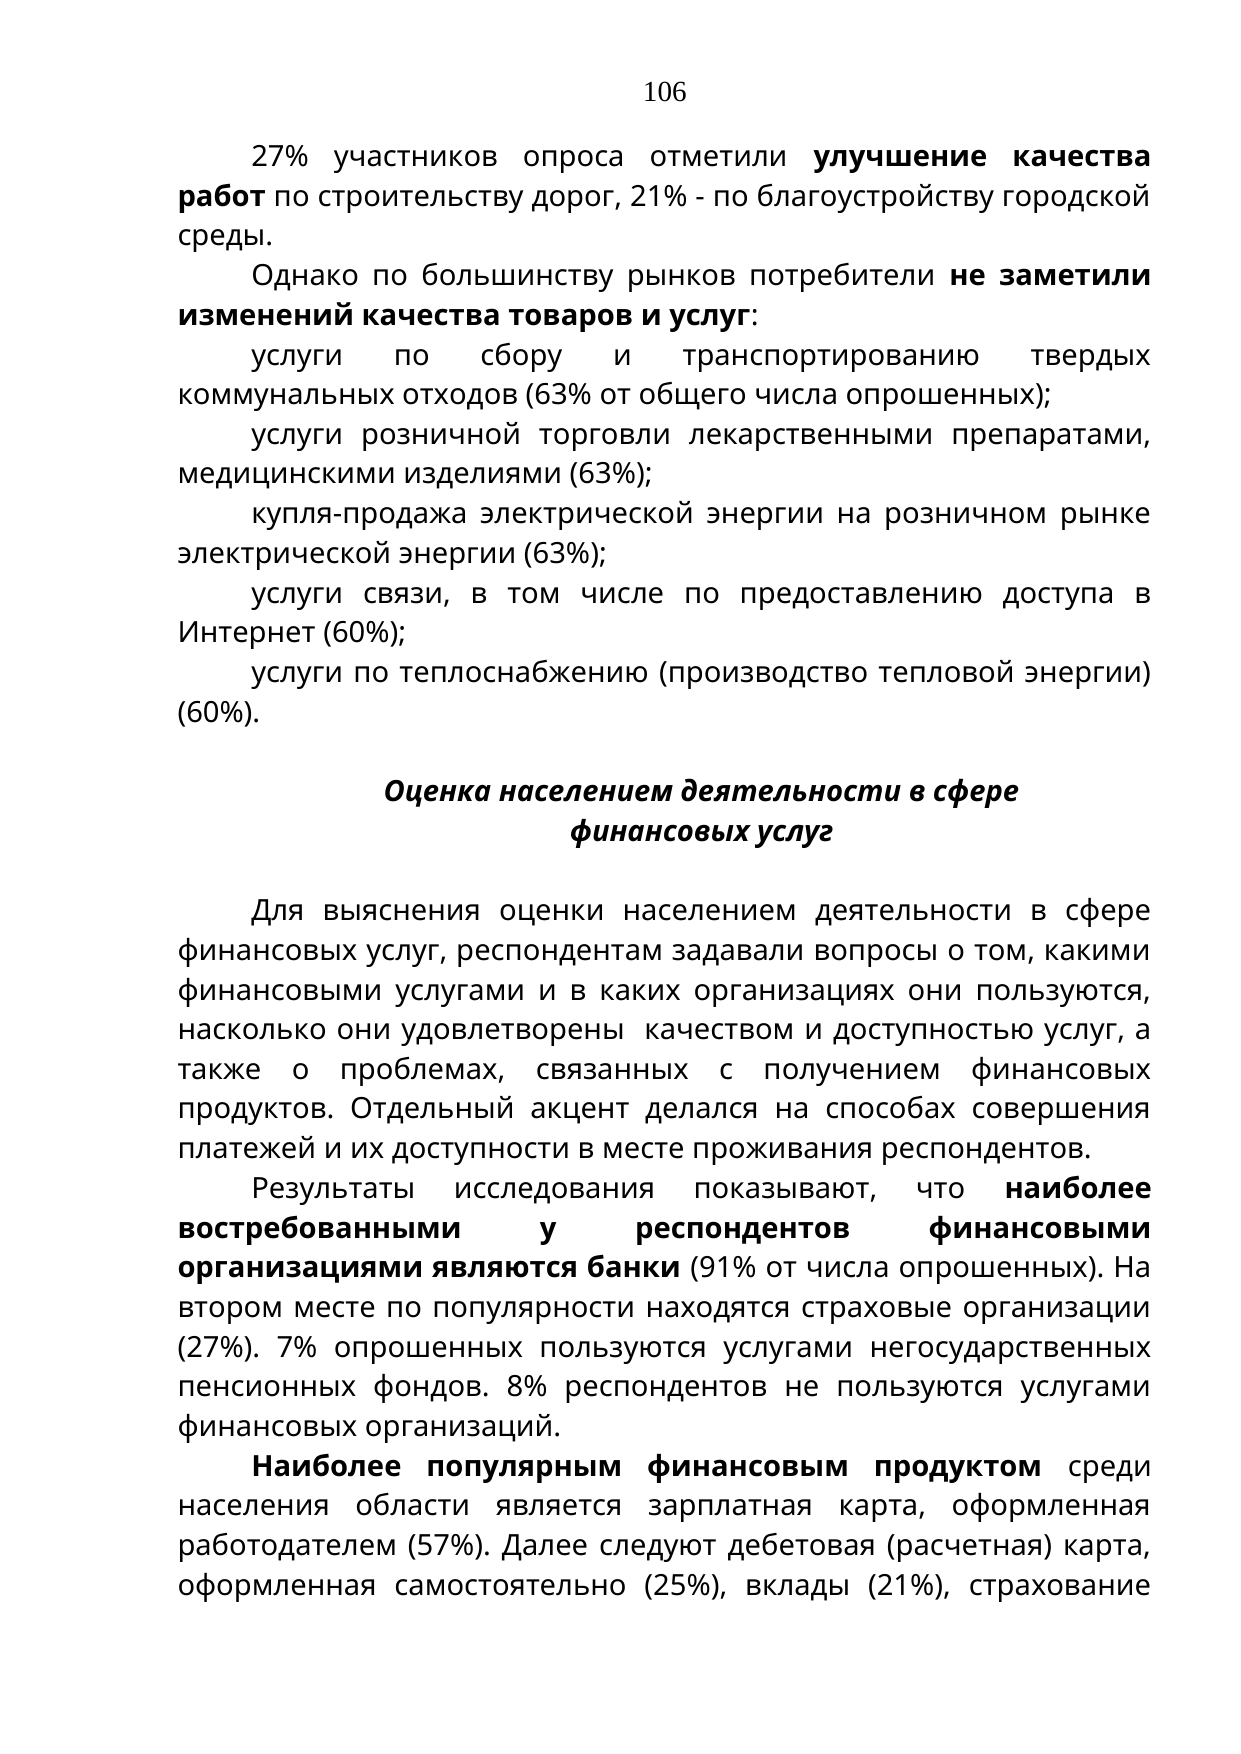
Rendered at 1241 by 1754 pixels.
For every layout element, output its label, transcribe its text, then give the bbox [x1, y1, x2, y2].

text финансовых услуг [177, 810, 1152, 850]
text услуги по теплоснабжению (производство тепловой энергии) (60%). [177, 651, 1152, 731]
text купля-продажа электрической энергии на розничном рынке электрической энергии (63%); [177, 492, 1152, 572]
text Оценка населением деятельности в сфере [177, 770, 1152, 810]
text услуги по сбору и транспортированию твердых коммунальных отходов (63% от общего числа опрошенных); [177, 334, 1152, 413]
text услуги связи, в том числе по предоставлению доступа в Интернет (60%); [177, 572, 1152, 651]
text Однако по большинству рынков потребители не заметили изменений качества товаров и услуг: [177, 254, 1152, 334]
text Для выяснения оценки населением деятельности в сфере финансовых услуг, респондентам задавали вопросы о том, какими финансовыми услугами и в каких организациях они пользуются, насколько они удовлетворены качеством и доступностью услуг, а также о проблемах, связанных с получением финансовых продуктов. Отдельный акцент делался на способах совершения платежей и их доступности в месте проживания респондентов. [177, 889, 1152, 1167]
text услуги розничной торговли лекарственными препаратами, медицинскими изделиями (63%); [177, 413, 1152, 492]
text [177, 1445, 1152, 1604]
text 27% участников опроса отметили улучшение качества работ по строительству дорог, 21% - по благоустройству городской среды. [177, 135, 1152, 254]
text Результаты исследования показывают, что наиболее востребованными у респондентов финансовыми организациями являются банки (91% от числа опрошенных). На втором месте по популярности находятся страховые организации (27%). 7% опрошенных пользуются услугами негосударственных пенсионных фондов. 8% респондентов не пользуются услугами финансовых организаций. [177, 1167, 1152, 1445]
